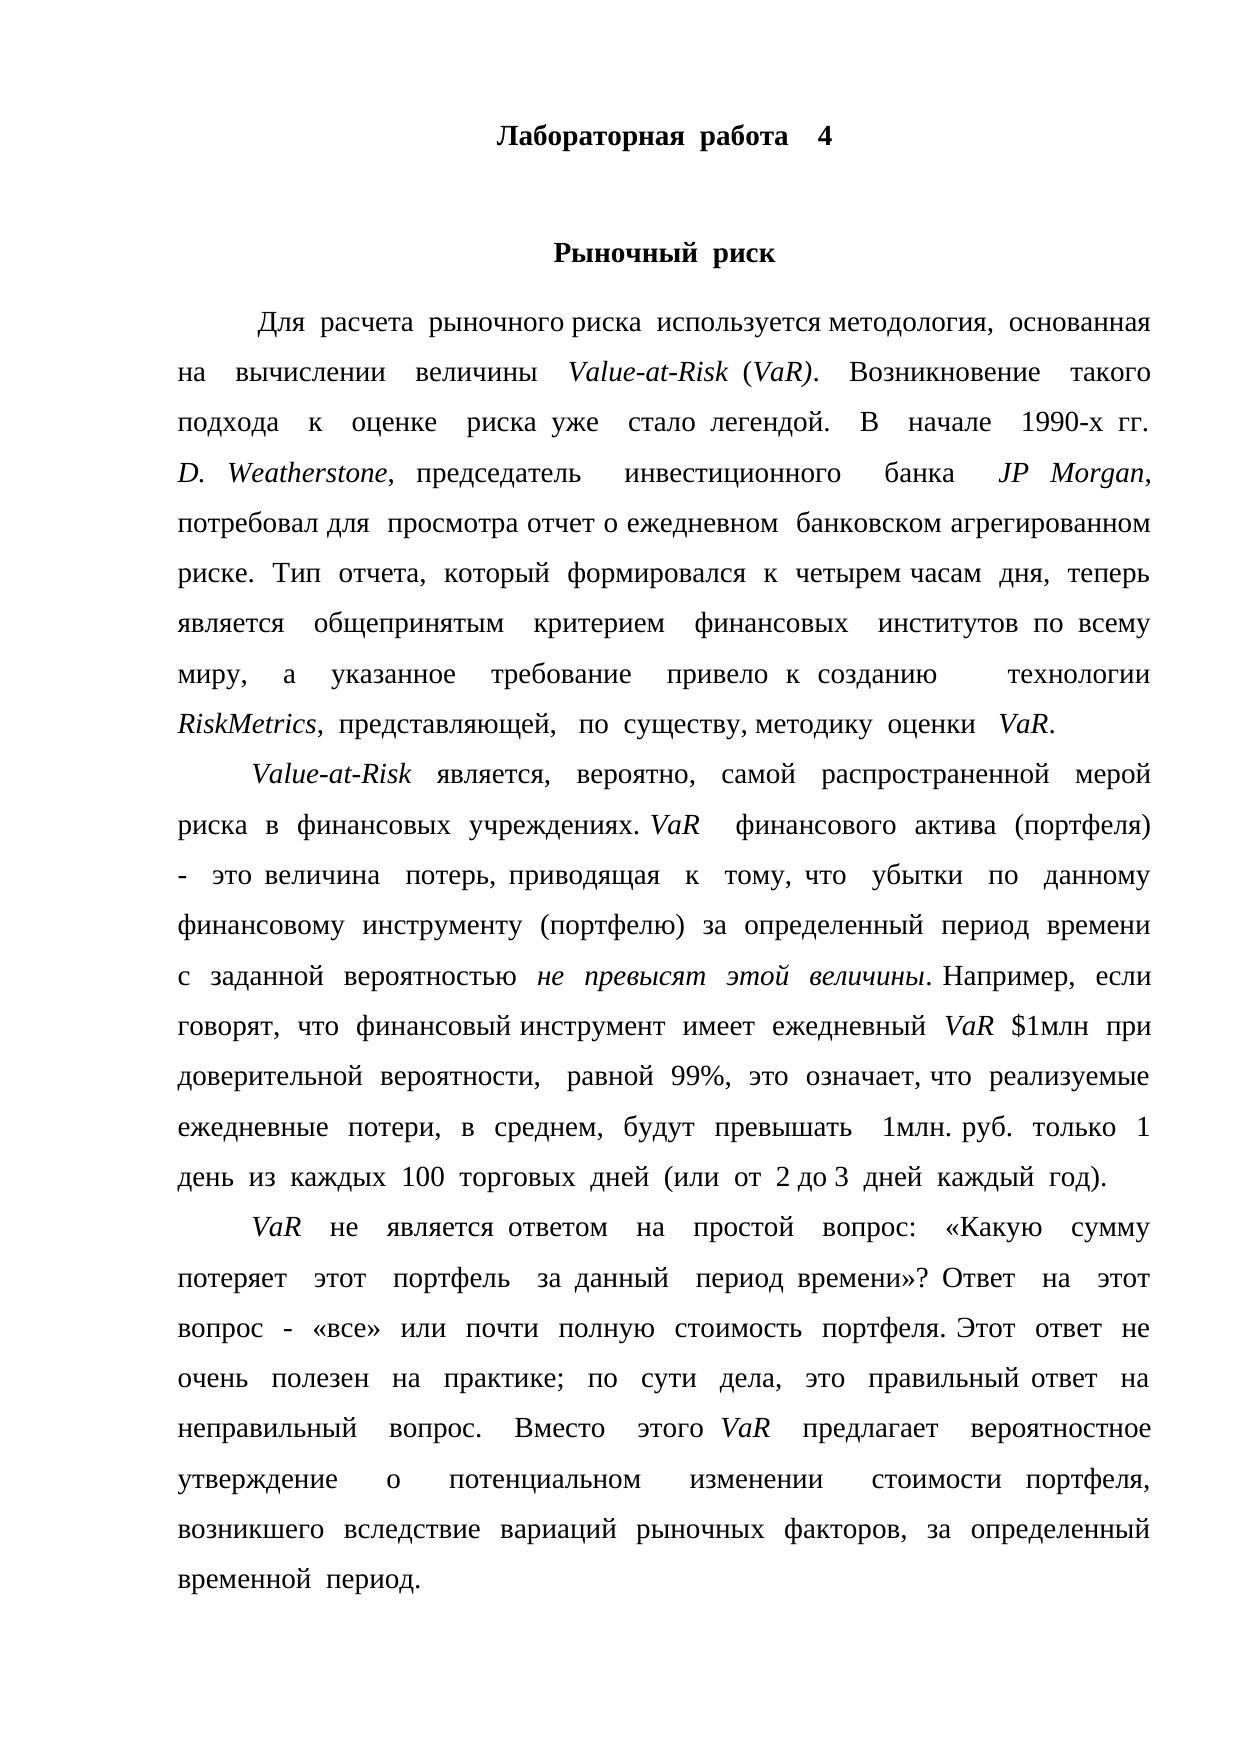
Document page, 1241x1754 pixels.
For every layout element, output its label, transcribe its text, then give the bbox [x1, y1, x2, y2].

text Лабораторная работа 4 [177, 118, 1152, 152]
text VaR не является ответом на простой вопрос: «Какую сумму потеряет этот портфель за данный период времени»? Ответ на этот вопрос - «все» или почти полную стоимость портфеля. Этот ответ не очень полезен на практике; по сути дела, это правильный ответ на неправильный вопрос. Вместо этого VaR предлагает вероятностное утверждение о потенциальном изменении стоимости портфеля, возникшего вследствие вариаций рыночных факторов, за определенный временной период. [177, 1209, 1152, 1595]
subtitle Рыночный риск [177, 235, 1152, 269]
text Value-at-Risk является, вероятно, самой распространенной мерой риска в финансовых учреждениях. VaR финансового актива (портфеля) - это величина потерь, приводящая к тому, что убытки по данному финансовому инструменту (портфелю) за определенный период времени с заданной вероятностью не превысят этой величины. Например, если говорят, что финансовый инструмент имеет ежедневный VaR $1млн при доверительной вероятности, равной 99%, это означает, что реализуемые ежедневные потери, в среднем, будут превышать 1млн. руб. только 1 день из каждых 100 торговых дней (или от 2 до 3 дней каждый год). [177, 757, 1152, 1193]
text Для расчета рыночного риска используется методология, основанная на вычислении величины Value-at-Risk (VaR). Возникновение такого подхода к оценке риска уже стало легендой. В начале 1990-х гг. D. Weatherstone, председатель инвестиционного банка JP Morgan, потребовал для просмотра отчет о ежедневном банковском агрегированном риске. Тип отчета, который формировался к четырем часам дня, теперь является общепринятым критерием финансовых институтов по всему миру, а указанное требование привело к созданию технологии RiskMetrics, представляющей, по существу, методику оценки VaR. [177, 304, 1152, 740]
